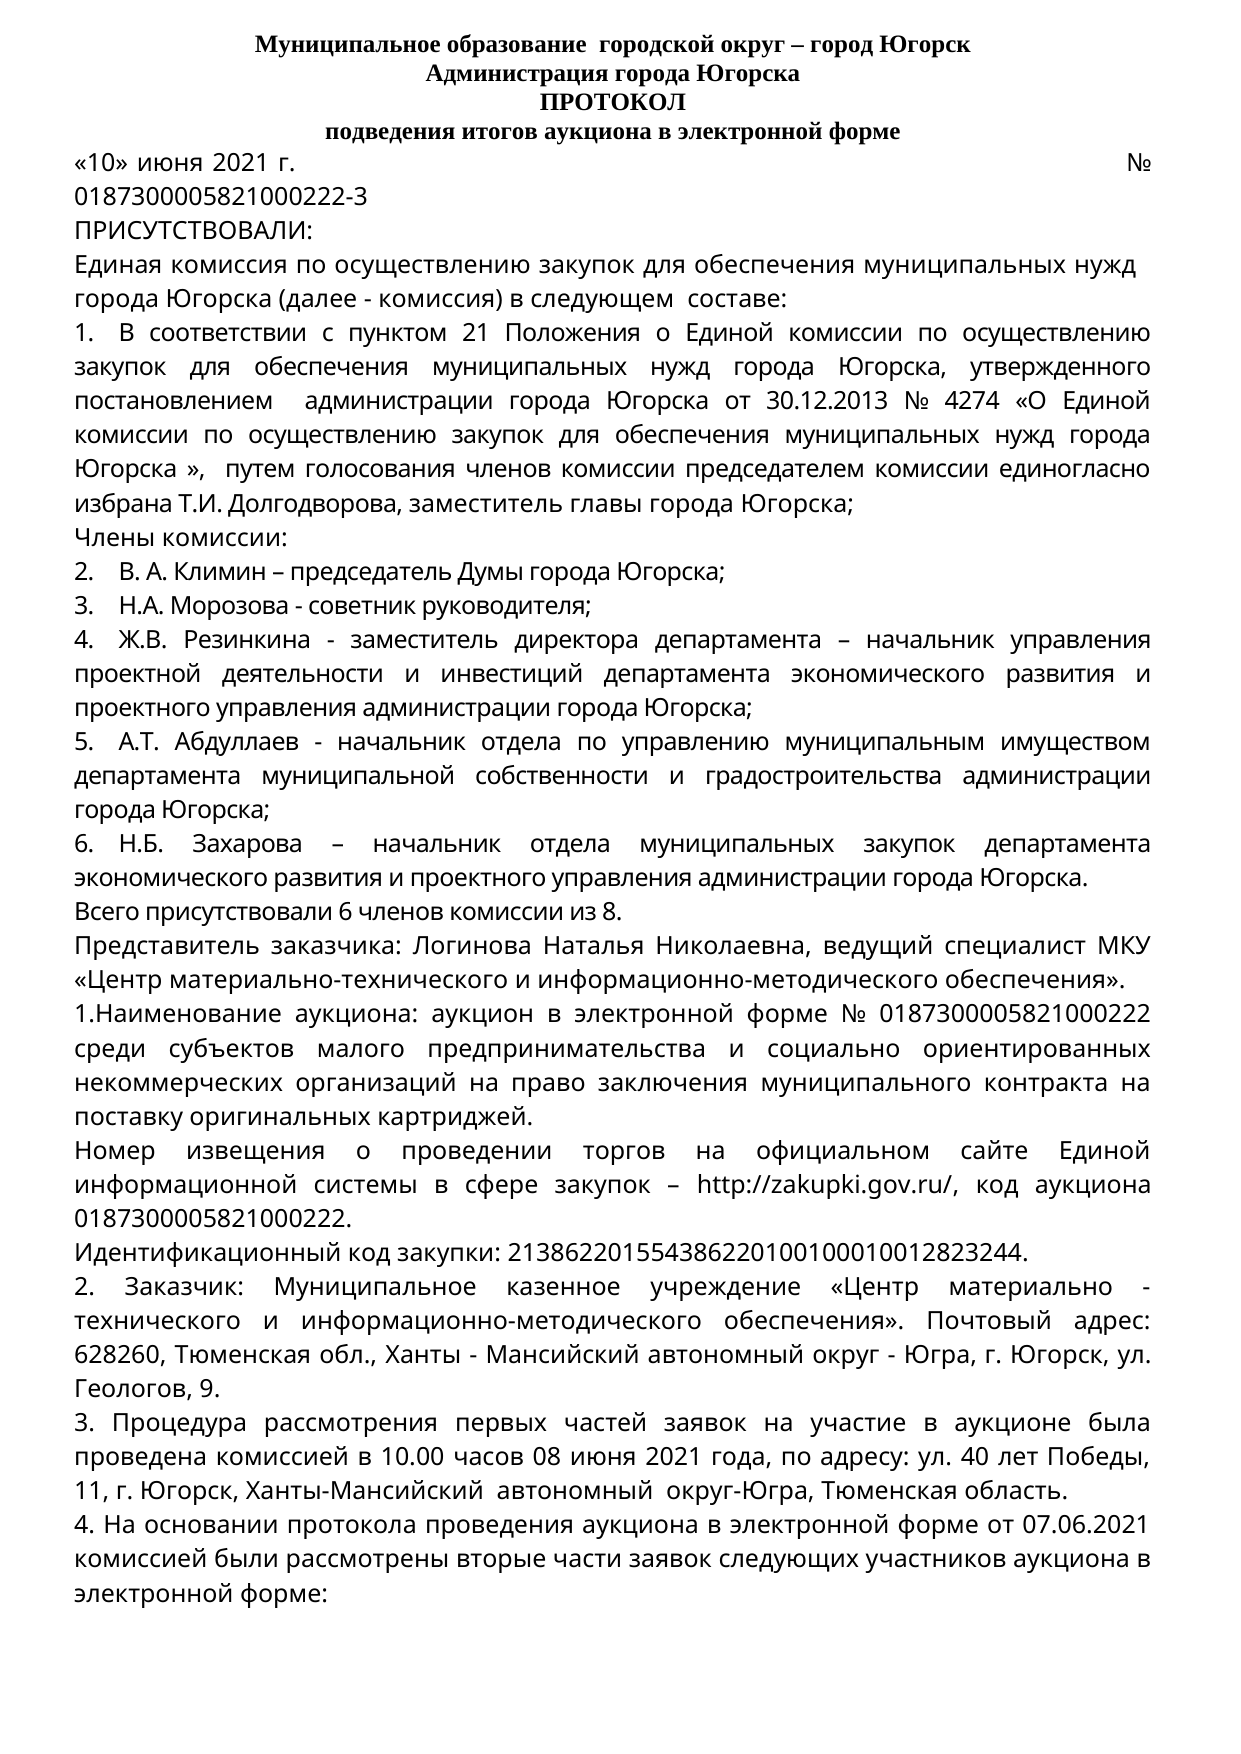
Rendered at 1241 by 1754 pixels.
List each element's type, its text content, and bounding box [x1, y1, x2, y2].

text Администрация города Югорска [74, 58, 1152, 87]
list А.Т. Абдуллаев - начальник отдела по управлению муниципальным имуществом департамента муниципальной собственности и градостроительства администрации города Югорска; [74, 724, 1152, 826]
list Всего присутствовали 6 членов комиссии из 8. [74, 894, 1137, 928]
text 1.Наименование аукциона: аукцион в электронной форме № 0187300005821000222 среди субъектов малого предпринимательства и социально ориентированных некоммерческих организаций на право заключения муниципального контракта на поставку оригинальных картриджей. [74, 996, 1152, 1132]
text Идентификационный код закупки: 213862201554386220100100010012823244. [74, 1234, 1152, 1269]
text Представитель заказчика: Логинова Наталья Николаевна, ведущий специалист МКУ «Центр материально-технического и информационно-методического обеспечения». [74, 928, 1152, 996]
list Н.А. Морозова - советник руководителя; [74, 587, 1152, 621]
text Члены комиссии: [74, 519, 1152, 553]
text Муниципальное образование городской округ – город Югорск [74, 29, 1152, 58]
text подведения итогов аукциона в электронной форме [74, 116, 1152, 144]
text «10» июня 2021 г. № 0187300005821000222-3 [74, 144, 1152, 213]
text ПРОТОКОЛ [74, 87, 1152, 116]
list В. А. Климин – председатель Думы города Югорска; [74, 553, 1152, 587]
text Единая комиссия по осуществлению закупок для обеспечения муниципальных нужд города Югорска (далее - комиссия) в следующем составе: [74, 247, 1137, 315]
list Ж.В. Резинкина - заместитель директора департамента – начальник управления проектной деятельности и инвестиций департамента экономического развития и проектного управления администрации города Югорска; [74, 621, 1152, 724]
text 2. Заказчик: Муниципальное казенное учреждение «Центр материально - технического и информационно-методического обеспечения». Почтовый адрес: 628260, Тюменская обл., Ханты - Мансийский автономный округ - Югра, г. Югорск, ул. Геологов, 9. [74, 1269, 1152, 1405]
text ПРИСУТСТВОВАЛИ: [74, 213, 1152, 247]
text 3. Процедура рассмотрения первых частей заявок на участие в аукционе была проведена комиссией в 10.00 часов 08 июня 2021 года, по адресу: ул. 40 лет Победы, 11, г. Югорск, Ханты-Мансийский автономный округ-Югра, Тюменская область. [74, 1405, 1152, 1507]
text 4. На основании протокола проведения аукциона в электронной форме от 07.06.2021 комиссией были рассмотрены вторые части заявок следующих участников аукциона в электронной форме: [74, 1507, 1152, 1609]
list Н.Б. Захарова – начальник отдела муниципальных закупок департамента экономического развития и проектного управления администрации города Югорска. [74, 826, 1152, 894]
text Номер извещения о проведении торгов на официальном сайте Единой информационной системы в сфере закупок – http://zakupki.gov.ru/, код аукциона 0187300005821000222. [74, 1132, 1152, 1234]
list В соответствии с пунктом 21 Положения о Единой комиссии по осуществлению закупок для обеспечения муниципальных нужд города Югорска, утвержденного постановлением администрации города Югорска от 30.12.2013 № 4274 «О Единой комиссии по осуществлению закупок для обеспечения муниципальных нужд города Югорска », путем голосования членов комиссии председателем комиссии единогласно избрана Т.И. Долгодворова, заместитель главы города Югорска; [74, 315, 1152, 519]
